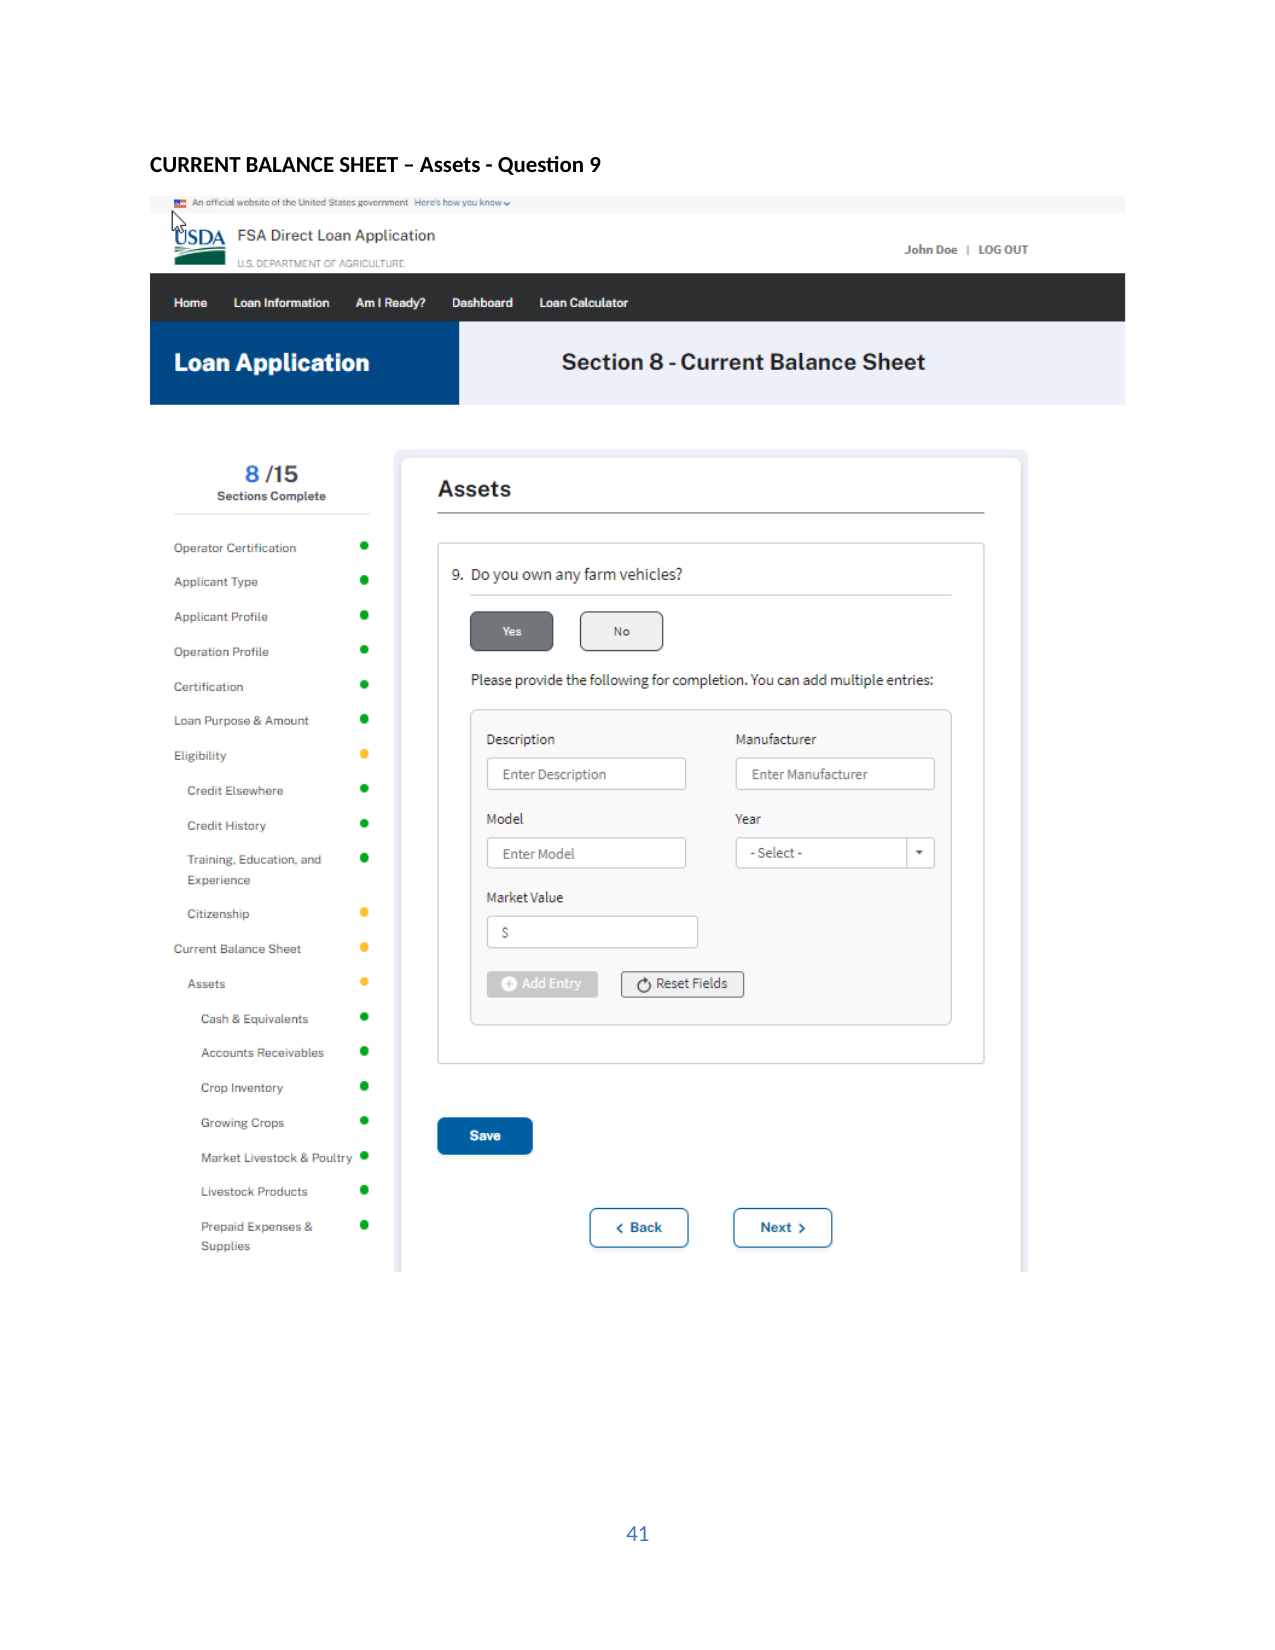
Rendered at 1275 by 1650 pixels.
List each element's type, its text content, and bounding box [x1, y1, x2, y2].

text CURRENT BALANCE SHEET – Assets - Question 9 [150, 150, 1125, 178]
picture [150, 196, 1125, 1272]
